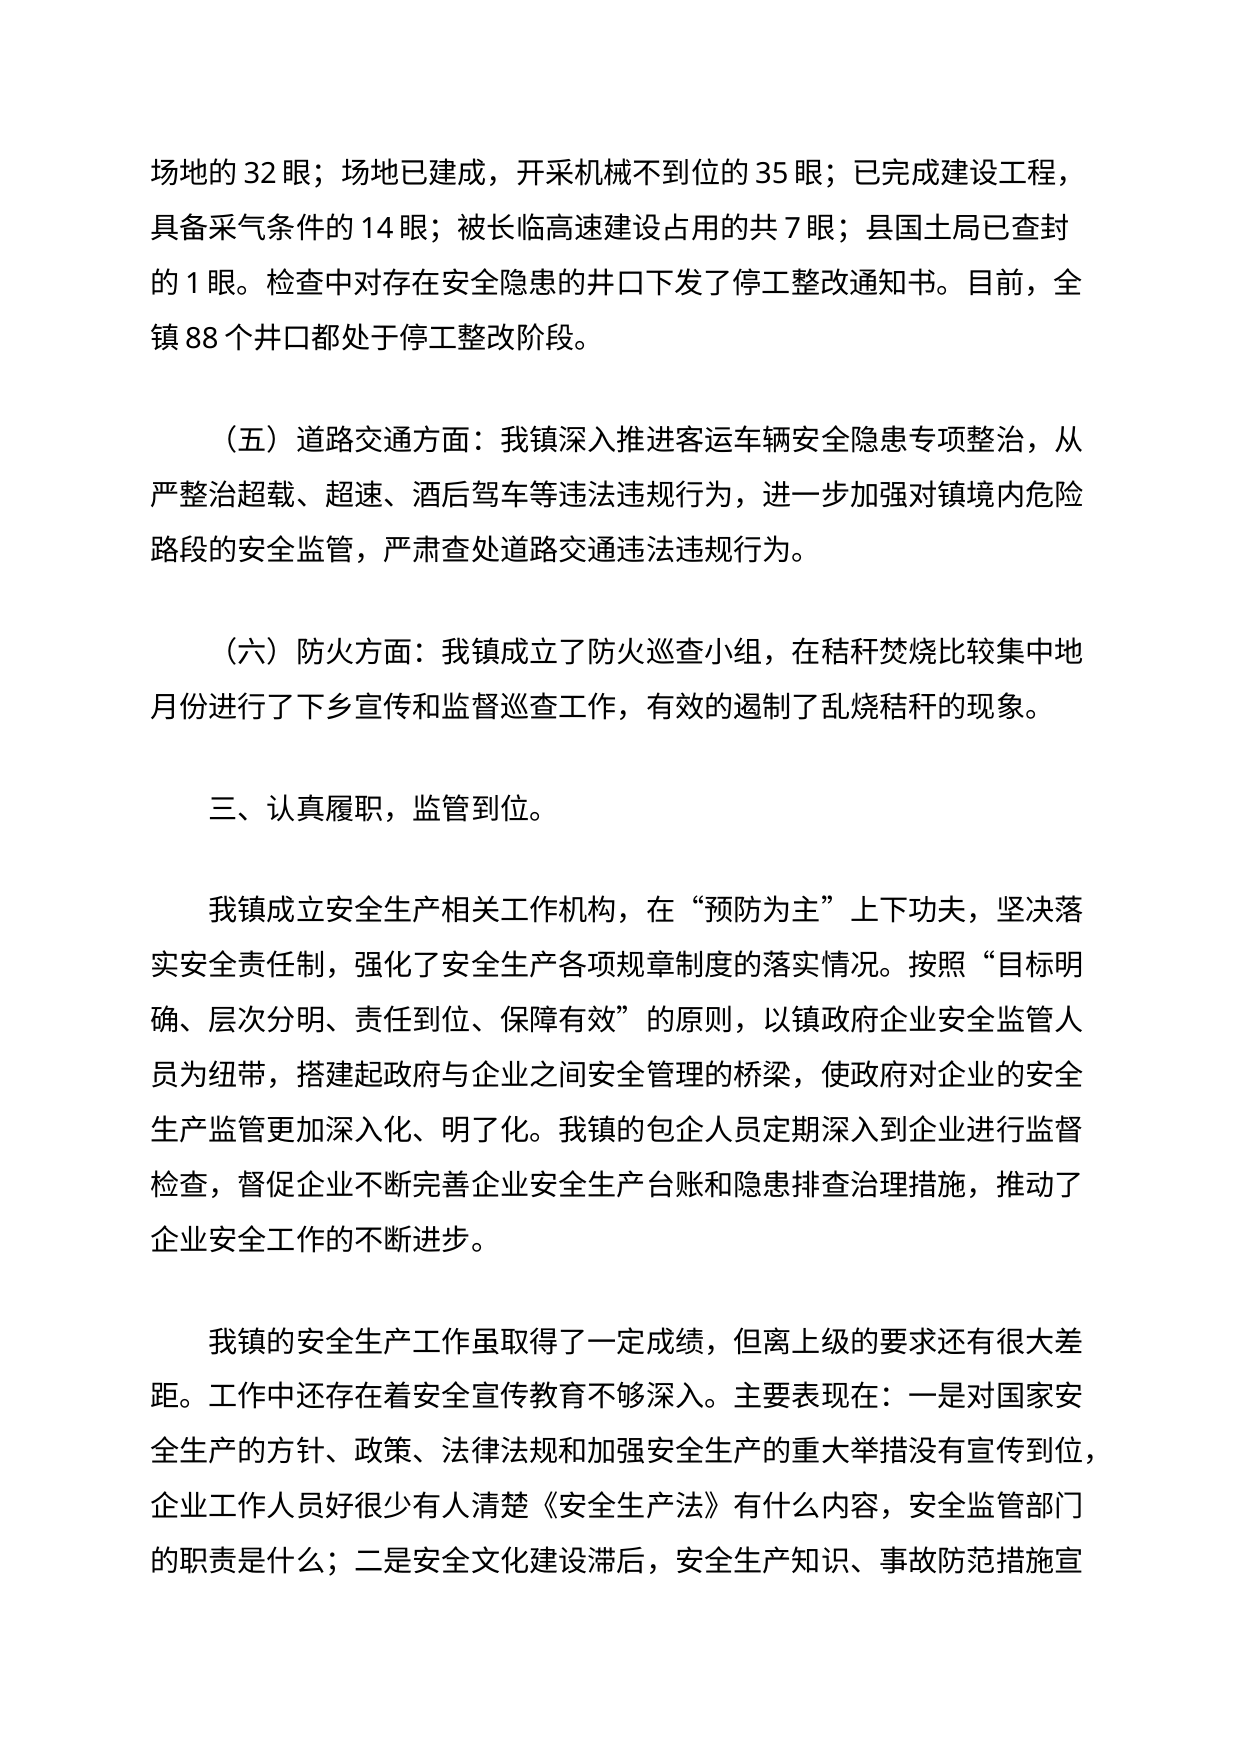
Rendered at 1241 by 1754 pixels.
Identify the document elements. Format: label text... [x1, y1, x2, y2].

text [150, 150, 1090, 357]
text 我镇成立安全生产相关工作机构，在“预防为主”上下功夫，坚决落实安全责任制，强化了安全生产各项规章制度的落实情况。按照“目标明确、层次分明、责任到位、保障有效”的原则，以镇政府企业安全监管人员为纽带，搭建起政府与企业之间安全管理的桥梁，使政府对企业的安全生产监管更加深入化、明了化。我镇的包企人员定期深入到企业进行监督检查，督促企业不断完善企业安全生产台账和隐患排查治理措施，推动了企业安全工作的不断进步。 [150, 887, 1090, 1259]
text 三、认真履职，监管到位。 [150, 785, 1090, 827]
text （六）防火方面：我镇成立了防火巡查小组，在秸秆焚烧比较集中地月份进行了下乡宣传和监督巡查工作，有效的遏制了乱烧秸秆的现象。 [150, 628, 1090, 726]
text （五）道路交通方面：我镇深入推进客运车辆安全隐患专项整治，从严整治超载、超速、酒后驾车等违法违规行为，进一步加强对镇境内危险路段的安全监管，严肃查处道路交通违法违规行为。 [150, 417, 1090, 569]
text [150, 1318, 1090, 1580]
